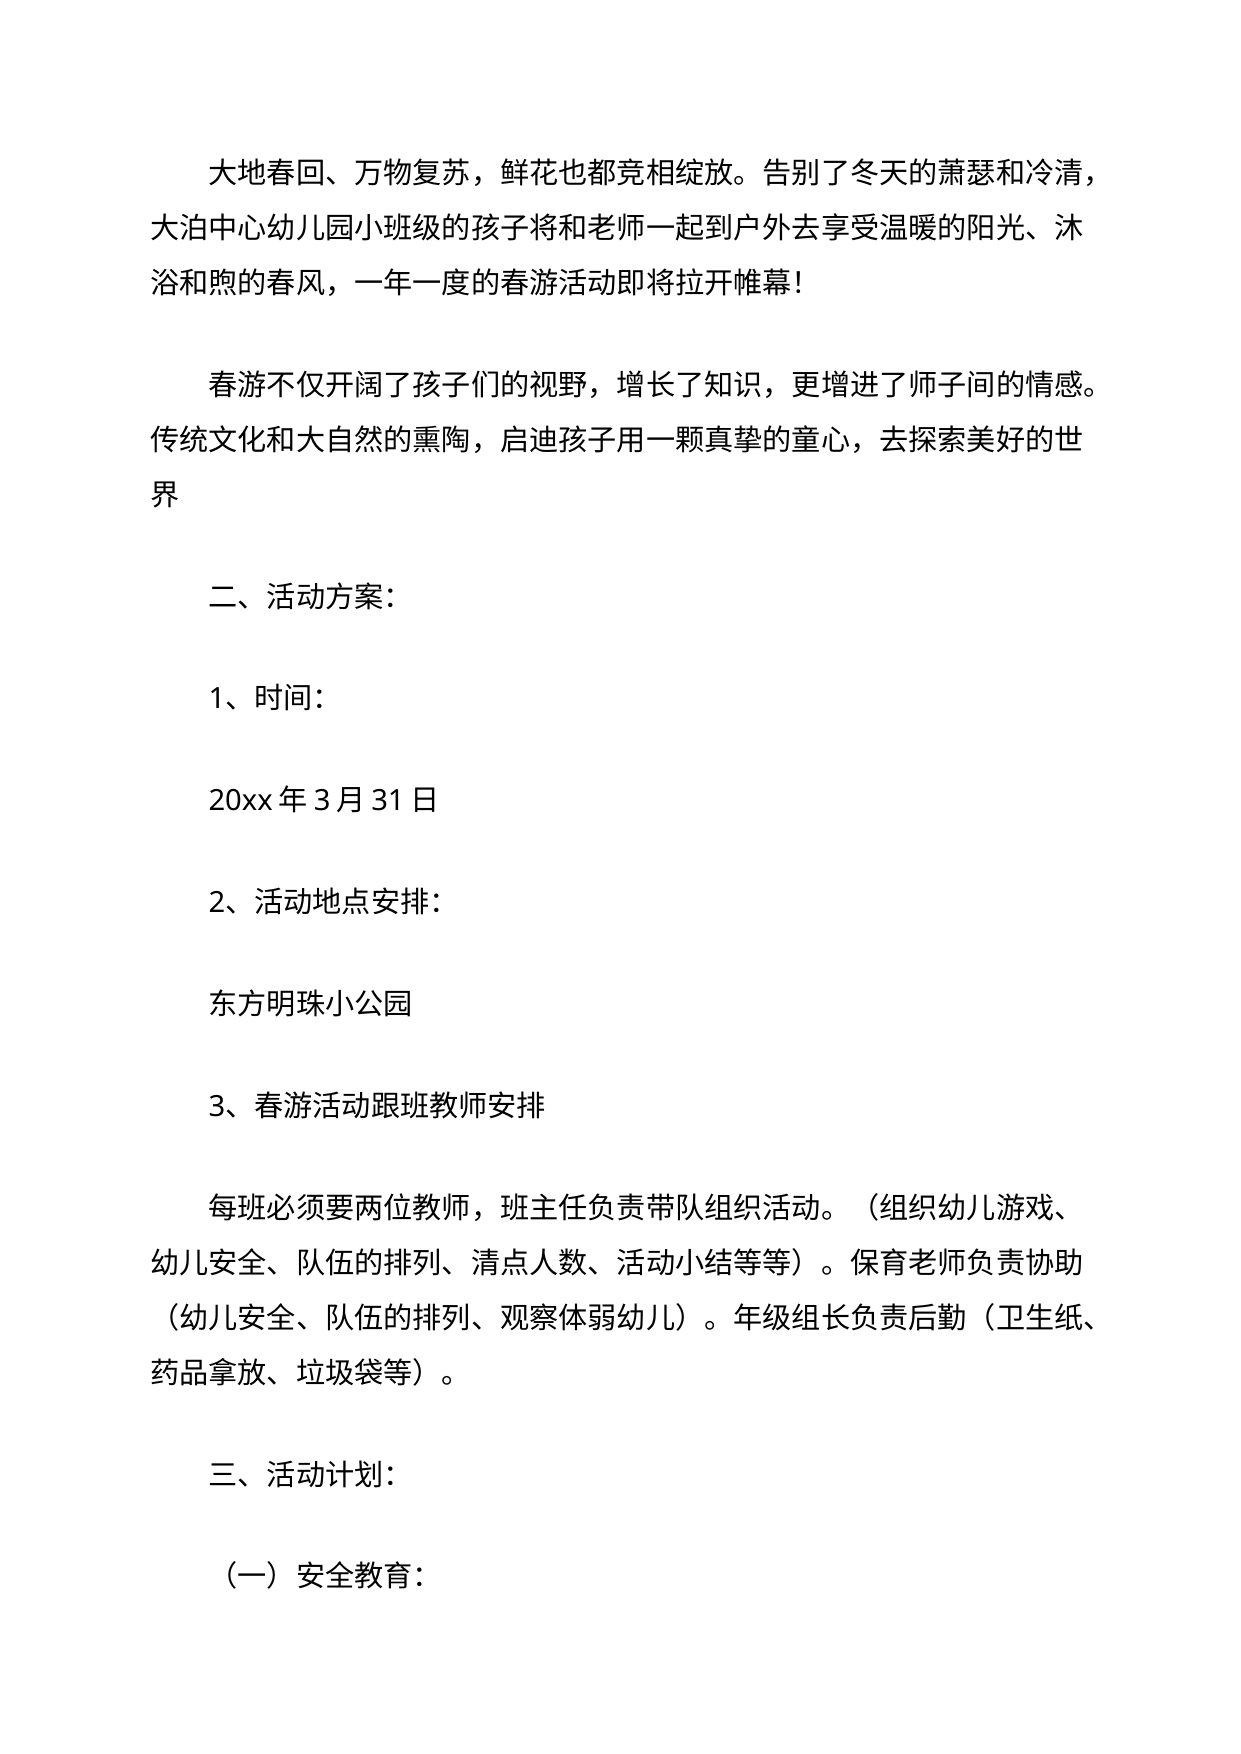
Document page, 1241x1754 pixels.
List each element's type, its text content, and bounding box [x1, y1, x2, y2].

text 东方明珠小公园 [150, 981, 1090, 1023]
text 三、活动计划： [150, 1451, 1090, 1493]
text 20xx年3月31日 [150, 777, 1090, 819]
text 春游不仅开阔了孩子们的视野，增长了知识，更增进了师子间的情感。传统文化和大自然的熏陶，启迪孩子用一颗真挚的童心，去探索美好的世界 [150, 362, 1090, 514]
text （一）安全教育： [150, 1553, 1090, 1595]
text 1、时间： [150, 675, 1090, 717]
text 二、活动方案： [150, 573, 1090, 615]
text 2、活动地点安排： [150, 879, 1090, 921]
text 3、春游活动跟班教师安排 [150, 1083, 1090, 1125]
text 每班必须要两位教师，班主任负责带队组织活动。（组织幼儿游戏、幼儿安全、队伍的排列、清点人数、活动小结等等）。保育老师负责协助（幼儿安全、队伍的排列、观察体弱幼儿）。年级组长负责后勤（卫生纸、药品拿放、垃圾袋等）。 [150, 1184, 1090, 1392]
text 大地春回、万物复苏，鲜花也都竞相绽放。告别了冬天的萧瑟和冷清，大泊中心幼儿园小班级的孩子将和老师一起到户外去享受温暖的阳光、沐浴和煦的春风，一年一度的春游活动即将拉开帷幕！ [150, 150, 1090, 302]
